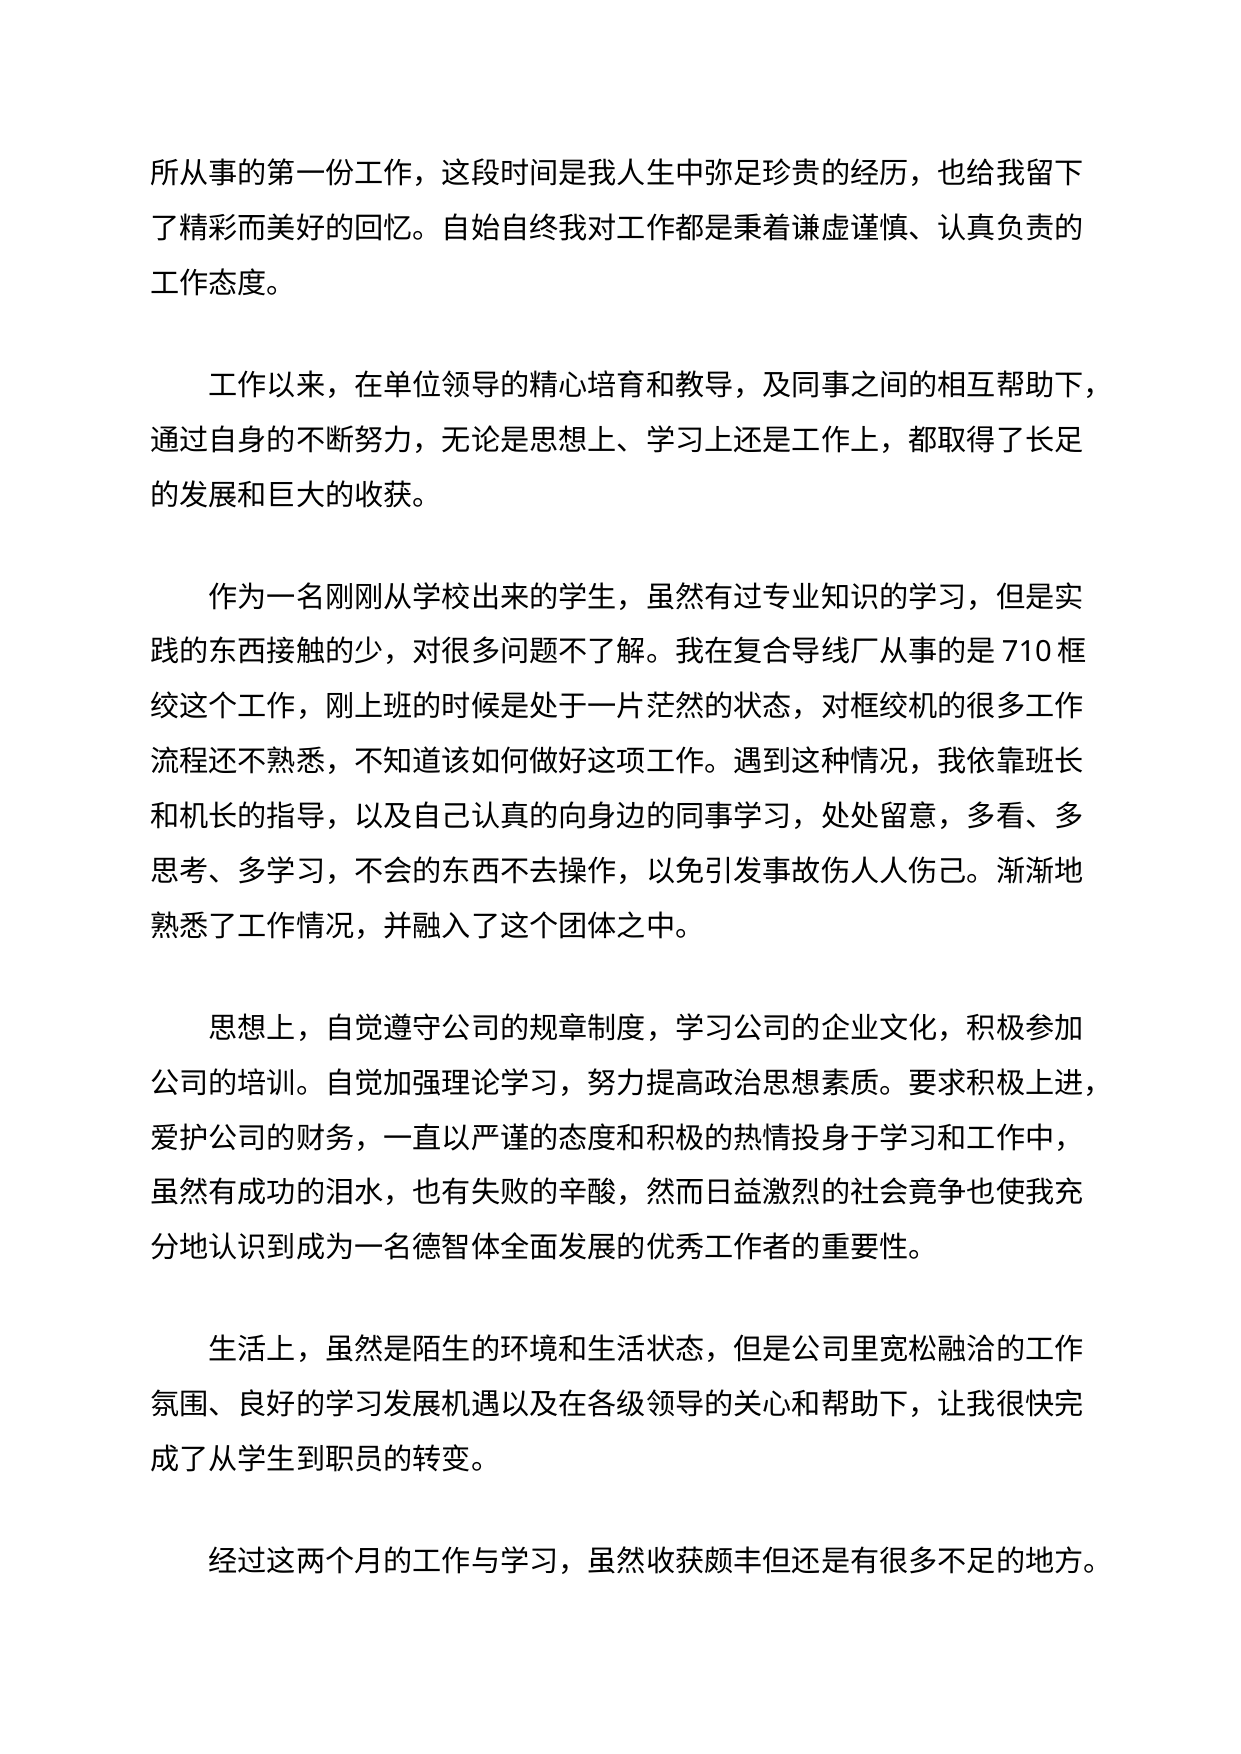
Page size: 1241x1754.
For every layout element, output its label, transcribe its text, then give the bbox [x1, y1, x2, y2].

text 生活上，虽然是陌生的环境和生活状态，但是公司里宽松融洽的工作氛围、良好的学习发展机遇以及在各级领导的关心和帮助下，让我很快完成了从学生到职员的转变。 [150, 1326, 1090, 1478]
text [150, 150, 1090, 302]
text 工作以来，在单位领导的精心培育和教导，及同事之间的相互帮助下，通过自身的不断努力，无论是思想上、学习上还是工作上，都取得了长足的发展和巨大的收获。 [150, 362, 1090, 514]
text 思想上，自觉遵守公司的规章制度，学习公司的企业文化，积极参加公司的培训。自觉加强理论学习，努力提高政治思想素质。要求积极上进，爱护公司的财务，一直以严谨的态度和积极的热情投身于学习和工作中，虽然有成功的泪水，也有失败的辛酸，然而日益激烈的社会竟争也使我充分地认识到成为一名德智体全面发展的优秀工作者的重要性。 [150, 1004, 1090, 1266]
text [150, 1537, 1090, 1579]
text 作为一名刚刚从学校出来的学生，虽然有过专业知识的学习，但是实践的东西接触的少，对很多问题不了解。我在复合导线厂从事的是710框绞这个工作，刚上班的时候是处于一片茫然的状态，对框绞机的很多工作流程还不熟悉，不知道该如何做好这项工作。遇到这种情况，我依靠班长和机长的指导，以及自己认真的向身边的同事学习，处处留意，多看、多思考、多学习，不会的东西不去操作，以免引发事故伤人人伤己。渐渐地熟悉了工作情况，并融入了这个团体之中。 [150, 573, 1090, 945]
